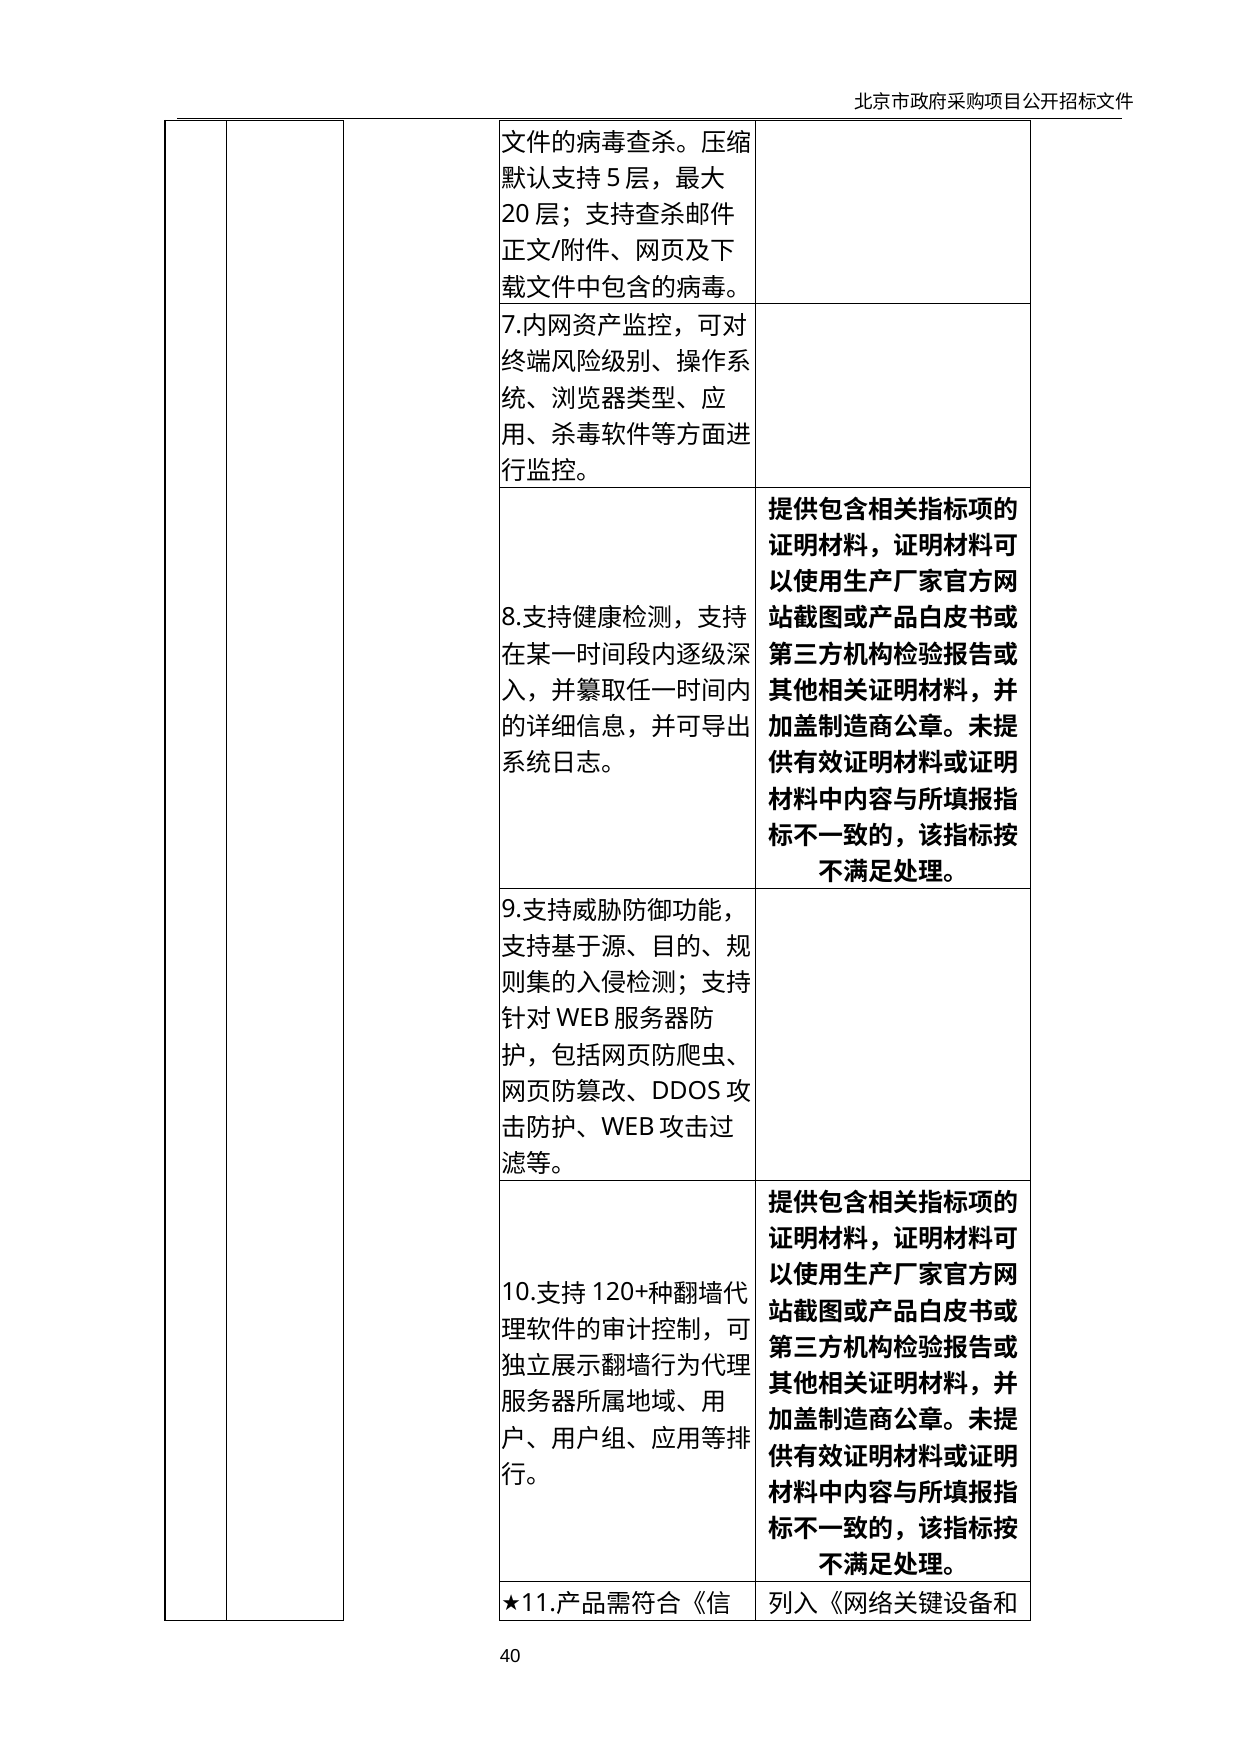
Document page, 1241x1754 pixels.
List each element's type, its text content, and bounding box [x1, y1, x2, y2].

table_cell [756, 121, 1030, 303]
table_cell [500, 121, 755, 303]
table_cell 9.支持威胁防御功能，支持基于源、目的、规则集的入侵检测；支持针对WEB服务器防护，包括网页防爬虫、网页防篡改、DDOS攻击防护、WEB攻击过滤等。 [500, 889, 755, 1180]
table_cell 10.支持120+种翻墙代理软件的审计控制，可独立展示翻墙行为代理服务器所属地域、用户、用户组、应用等排行。 [500, 1181, 755, 1581]
table_cell 8.支持健康检测，支持在某一时间段内逐级深入，并纂取任一时间内的详细信息，并可导出系统日志。 [500, 488, 755, 888]
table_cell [500, 1582, 755, 1620]
table_cell 7.内网资产监控，可对终端风险级别、操作系统、浏览器类型、应用、杀毒软件等方面进行监控。 [500, 304, 755, 487]
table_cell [756, 1582, 1030, 1620]
table_cell [756, 889, 1030, 1180]
table_cell 提供包含相关指标项的证明材料，证明材料可以使用生产厂家官方网站截图或产品白皮书或第三方机构检验报告或其他相关证明材料，并加盖制造商公章。未提供有效证明材料或证明材料中内容与所填报指标不一致的，该指标按不满足处理。 [756, 1181, 1030, 1581]
table_cell [756, 304, 1030, 487]
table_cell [756, 488, 1030, 888]
